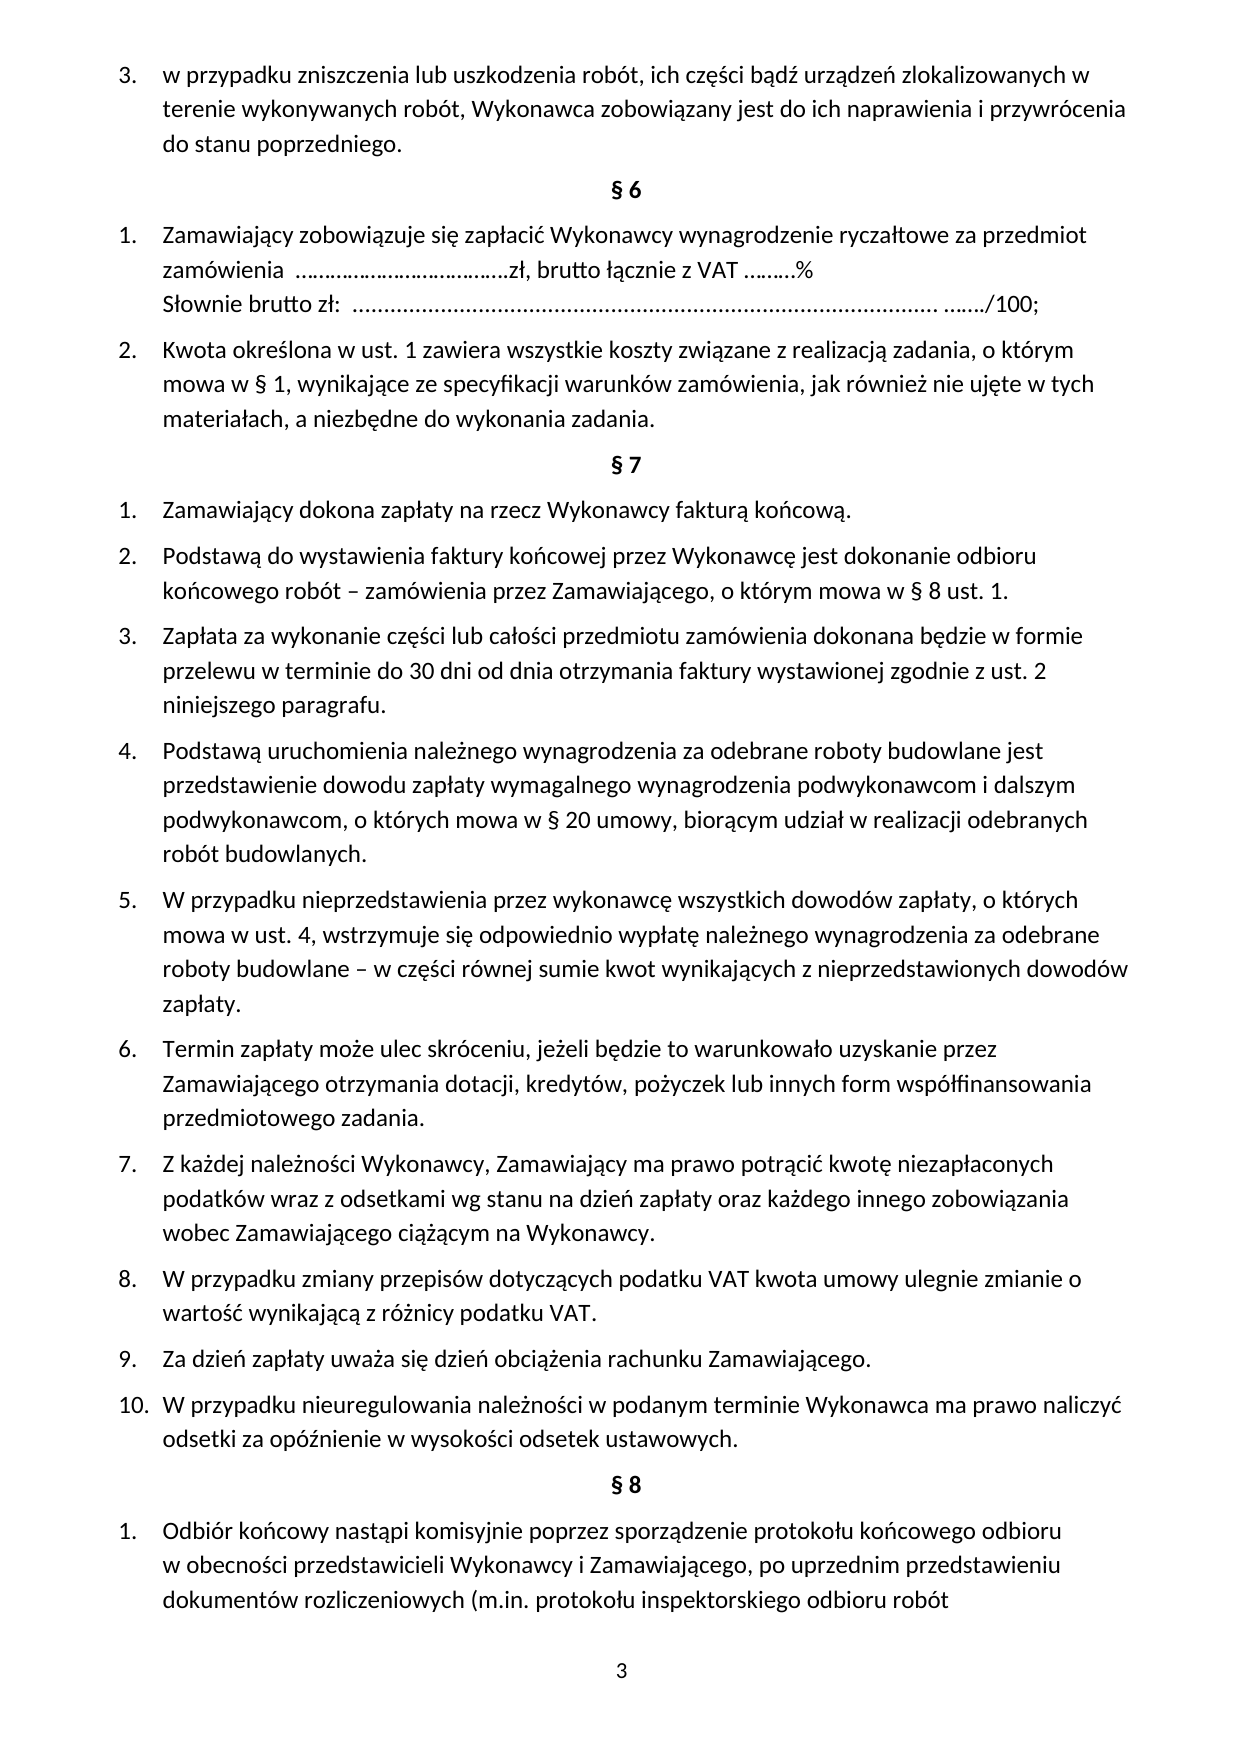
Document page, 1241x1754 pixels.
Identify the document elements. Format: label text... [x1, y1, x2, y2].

list Podstawą do wystawienia faktury końcowej przez Wykonawcę jest dokonanie odbioru końcowego robót – zamówienia przez Zamawiającego, o którym mowa w § 8 ust. 1. [118, 540, 1134, 605]
subtitle § 6 [118, 174, 1134, 204]
subtitle § 8 [118, 1469, 1134, 1499]
list Z każdej należności Wykonawcy, Zamawiający ma prawo potrącić kwotę niezapłaconych podatków wraz z odsetkami wg stanu na dzień zapłaty oraz każdego innego zobowiązania wobec Zamawiającego ciążącym na Wykonawcy. [118, 1148, 1134, 1248]
list W przypadku nieprzedstawienia przez wykonawcę wszystkich dowodów zapłaty, o których mowa w ust. 4, wstrzymuje się odpowiednio wypłatę należnego wynagrodzenia za odebrane roboty budowlane – w części równej sumie kwot wynikających z nieprzedstawionych dowodów zapłaty. [118, 884, 1134, 1018]
list Podstawą uruchomienia należnego wynagrodzenia za odebrane roboty budowlane jest przedstawienie dowodu zapłaty wymagalnego wynagrodzenia podwykonawcom i dalszym podwykonawcom, o których mowa w § 20 umowy, biorącym udział w realizacji odebranych robót budowlanych. [118, 735, 1134, 869]
list W przypadku nieuregulowania należności w podanym terminie Wykonawca ma prawo naliczyć odsetki za opóźnienie w wysokości odsetek ustawowych. [118, 1389, 1134, 1454]
list W przypadku zmiany przepisów dotyczących podatku VAT kwota umowy ulegnie zmianie o wartość wynikającą z różnicy podatku VAT. [118, 1263, 1134, 1328]
subtitle § 7 [118, 449, 1134, 479]
list Zapłata za wykonanie części lub całości przedmiotu zamówienia dokonana będzie w formie przelewu w terminie do 30 dni od dnia otrzymania faktury wystawionej zgodnie z ust. 2 niniejszego paragrafu. [118, 621, 1134, 720]
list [118, 1515, 1134, 1614]
list Za dzień zapłaty uważa się dzień obciążenia rachunku Zamawiającego. [118, 1343, 1134, 1374]
list Kwota określona w ust. 1 zawiera wszystkie koszty związane z realizacją zadania, o którym mowa w § 1, wynikające ze specyfikacji warunków zamówienia, jak również nie ujęte w tych materiałach, a niezbędne do wykonania zadania. [118, 334, 1134, 434]
list Termin zapłaty może ulec skróceniu, jeżeli będzie to warunkowało uzyskanie przez Zamawiającego otrzymania dotacji, kredytów, pożyczek lub innych form współfinansowania przedmiotowego zadania. [118, 1033, 1134, 1133]
list Zamawiający dokona zapłaty na rzecz Wykonawcy fakturą końcową. [118, 494, 1134, 525]
list Zamawiający zobowiązuje się zapłacić Wykonawcy wynagrodzenie ryczałtowe za przedmiot zamówienia ……………………………….zł, brutto łącznie z VAT ………% Słownie brutto zł: ............................................................................................. ……./100; [118, 219, 1134, 319]
list w przypadku zniszczenia lub uszkodzenia robót, ich części bądź urządzeń zlokalizowanych w terenie wykonywanych robót, Wykonawca zobowiązany jest do ich naprawienia i przywrócenia do stanu poprzedniego. [118, 59, 1134, 158]
